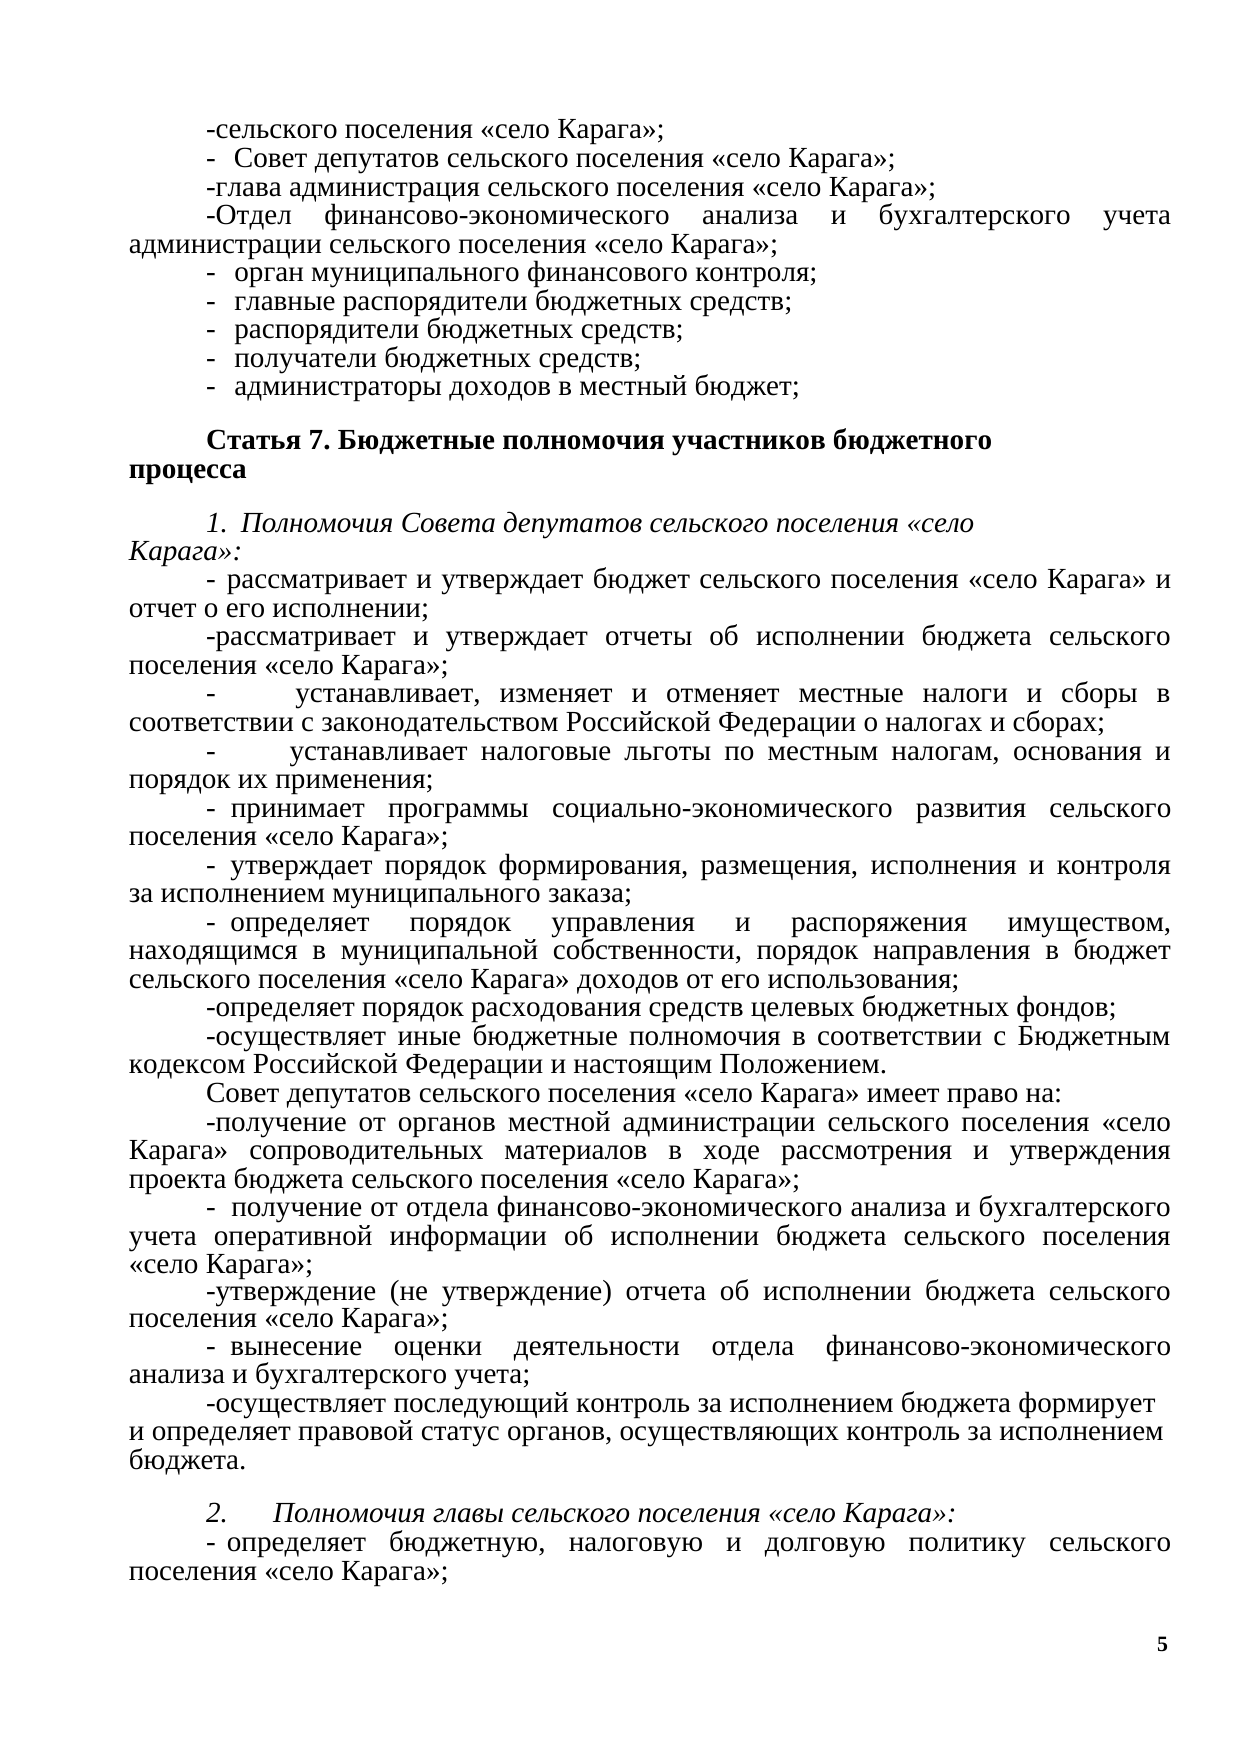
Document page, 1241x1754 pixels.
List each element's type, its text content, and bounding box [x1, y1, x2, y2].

list Полномочия главы сельского поселения «село Карага»: [129, 1500, 1172, 1529]
list администраторы доходов в местный бюджет; [129, 373, 1172, 402]
list главные распорядители бюджетных средств; [129, 287, 1172, 316]
list Полномочия Совета депутатов сельского поселения «село Карага»: [129, 510, 1005, 566]
list Совет депутатов сельского поселения «село Карага»; [129, 145, 1172, 173]
text -осуществляет иные бюджетные полномочия в соответствии с Бюджетным кодексом Российской Федерации и настоящим Положением. [129, 1023, 1172, 1080]
list распорядители бюджетных средств; [129, 316, 1172, 344]
list определяет бюджетную, налоговую и долговую политику сельского поселения «село Карага»; [129, 1529, 1172, 1586]
text Совет депутатов сельского поселения «село Карага» имеет право на: [129, 1080, 1172, 1108]
list рассматривает и утверждает бюджет сельского поселения «село Карага» и отчет о его исполнении; [129, 566, 1172, 623]
text -определяет порядок расходования средств целевых бюджетных фондов; [129, 994, 1172, 1023]
list утверждает порядок формирования, размещения, исполнения и контроля за исполнением муниципального заказа; [129, 851, 1172, 908]
text -утверждение (не утверждение) отчета об исполнении бюджета сельского поселения «село Карага»; [129, 1279, 1172, 1332]
list устанавливает налоговые льготы по местным налогам, основания и порядок их применения; [129, 737, 1172, 794]
text -рассматривает и утверждает отчеты об исполнении бюджета сельского поселения «село Карага»; [129, 623, 1172, 680]
text -осуществляет последующий контроль за исполнением бюджета формирует и определяет правовой статус органов, осуществляющих контроль за исполнением бюджета. [129, 1389, 1172, 1475]
text -Отдел финансово-экономического анализа и бухгалтерского учета администрации сельского поселения «село Карага»; [129, 202, 1172, 259]
list устанавливает, изменяет и отменяет местные налоги и сборы в соответствии с законодательством Российской Федерации о налогах и сборах; [129, 680, 1172, 737]
list получатели бюджетных средств; [129, 344, 1172, 373]
list принимает программы социально-экономического развития сельского поселения «село Карага»; [129, 794, 1172, 851]
text Статья 7. Бюджетные полномочия участников бюджетного процесса [129, 426, 1005, 484]
list вынесение оценки деятельности отдела финансово-экономического анализа и бухгалтерского учета; [129, 1332, 1172, 1389]
list определяет порядок управления и распоряжения имуществом, находящимся в муниципальной собственности, порядок направления в бюджет сельского поселения «село Карага» доходов от его использования; [129, 908, 1172, 994]
list получение от отдела финансово-экономического анализа и бухгалтерского учета оперативной информации об исполнении бюджета сельского поселения «село Карага»; [129, 1194, 1172, 1279]
text -сельского поселения «село Карага»; [129, 116, 1172, 145]
text -получение от органов местной администрации сельского поселения «село Карага» сопроводительных материалов в ходе рассмотрения и утверждения проекта бюджета сельского поселения «село Карага»; [129, 1108, 1172, 1194]
text -глава администрация сельского поселения «село Карага»; [129, 173, 1172, 202]
list орган муниципального финансового контроля; [129, 259, 1172, 287]
